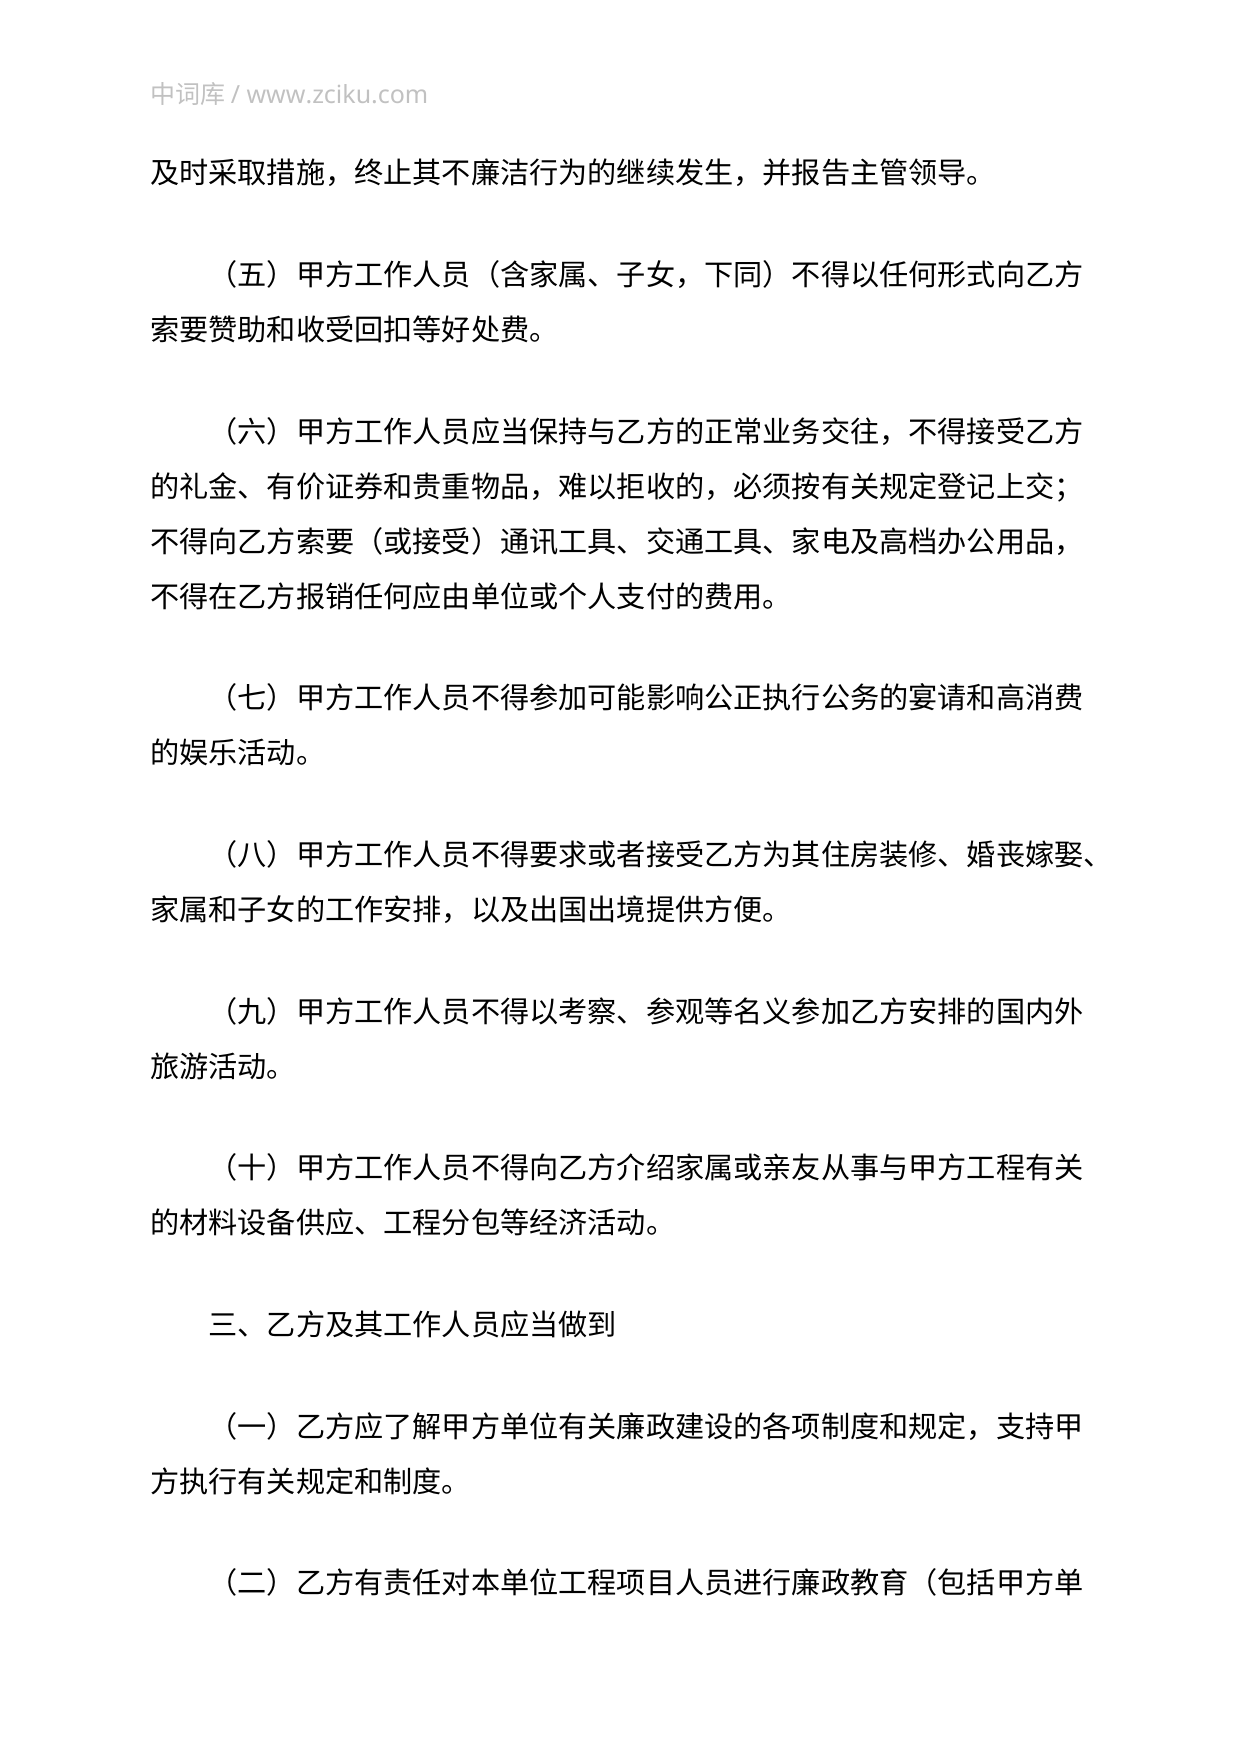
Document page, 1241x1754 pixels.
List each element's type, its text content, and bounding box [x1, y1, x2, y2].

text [150, 1560, 1090, 1602]
text （七）甲方工作人员不得参加可能影响公正执行公务的宴请和高消费的娱乐活动。 [150, 675, 1090, 772]
text （十）甲方工作人员不得向乙方介绍家属或亲友从事与甲方工程有关的材料设备供应、工程分包等经济活动。 [150, 1145, 1090, 1242]
text （五）甲方工作人员（含家属、子女，下同）不得以任何形式向乙方索要赞助和收受回扣等好处费。 [150, 252, 1090, 349]
text （九）甲方工作人员不得以考察、参观等名义参加乙方安排的国内外旅游活动。 [150, 988, 1090, 1085]
text 三、乙方及其工作人员应当做到 [150, 1302, 1090, 1344]
text （六）甲方工作人员应当保持与乙方的正常业务交往，不得接受乙方的礼金、有价证券和贵重物品，难以拒收的，必须按有关规定登记上交；不得向乙方索要（或接受）通讯工具、交通工具、家电及高档办公用品，不得在乙方报销任何应由单位或个人支付的费用。 [150, 408, 1090, 615]
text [150, 150, 1090, 192]
text （八）甲方工作人员不得要求或者接受乙方为其住房装修、婚丧嫁娶、家属和子女的工作安排，以及出国出境提供方便。 [150, 832, 1090, 929]
text （一）乙方应了解甲方单位有关廉政建设的各项制度和规定，支持甲方执行有关规定和制度。 [150, 1403, 1090, 1501]
